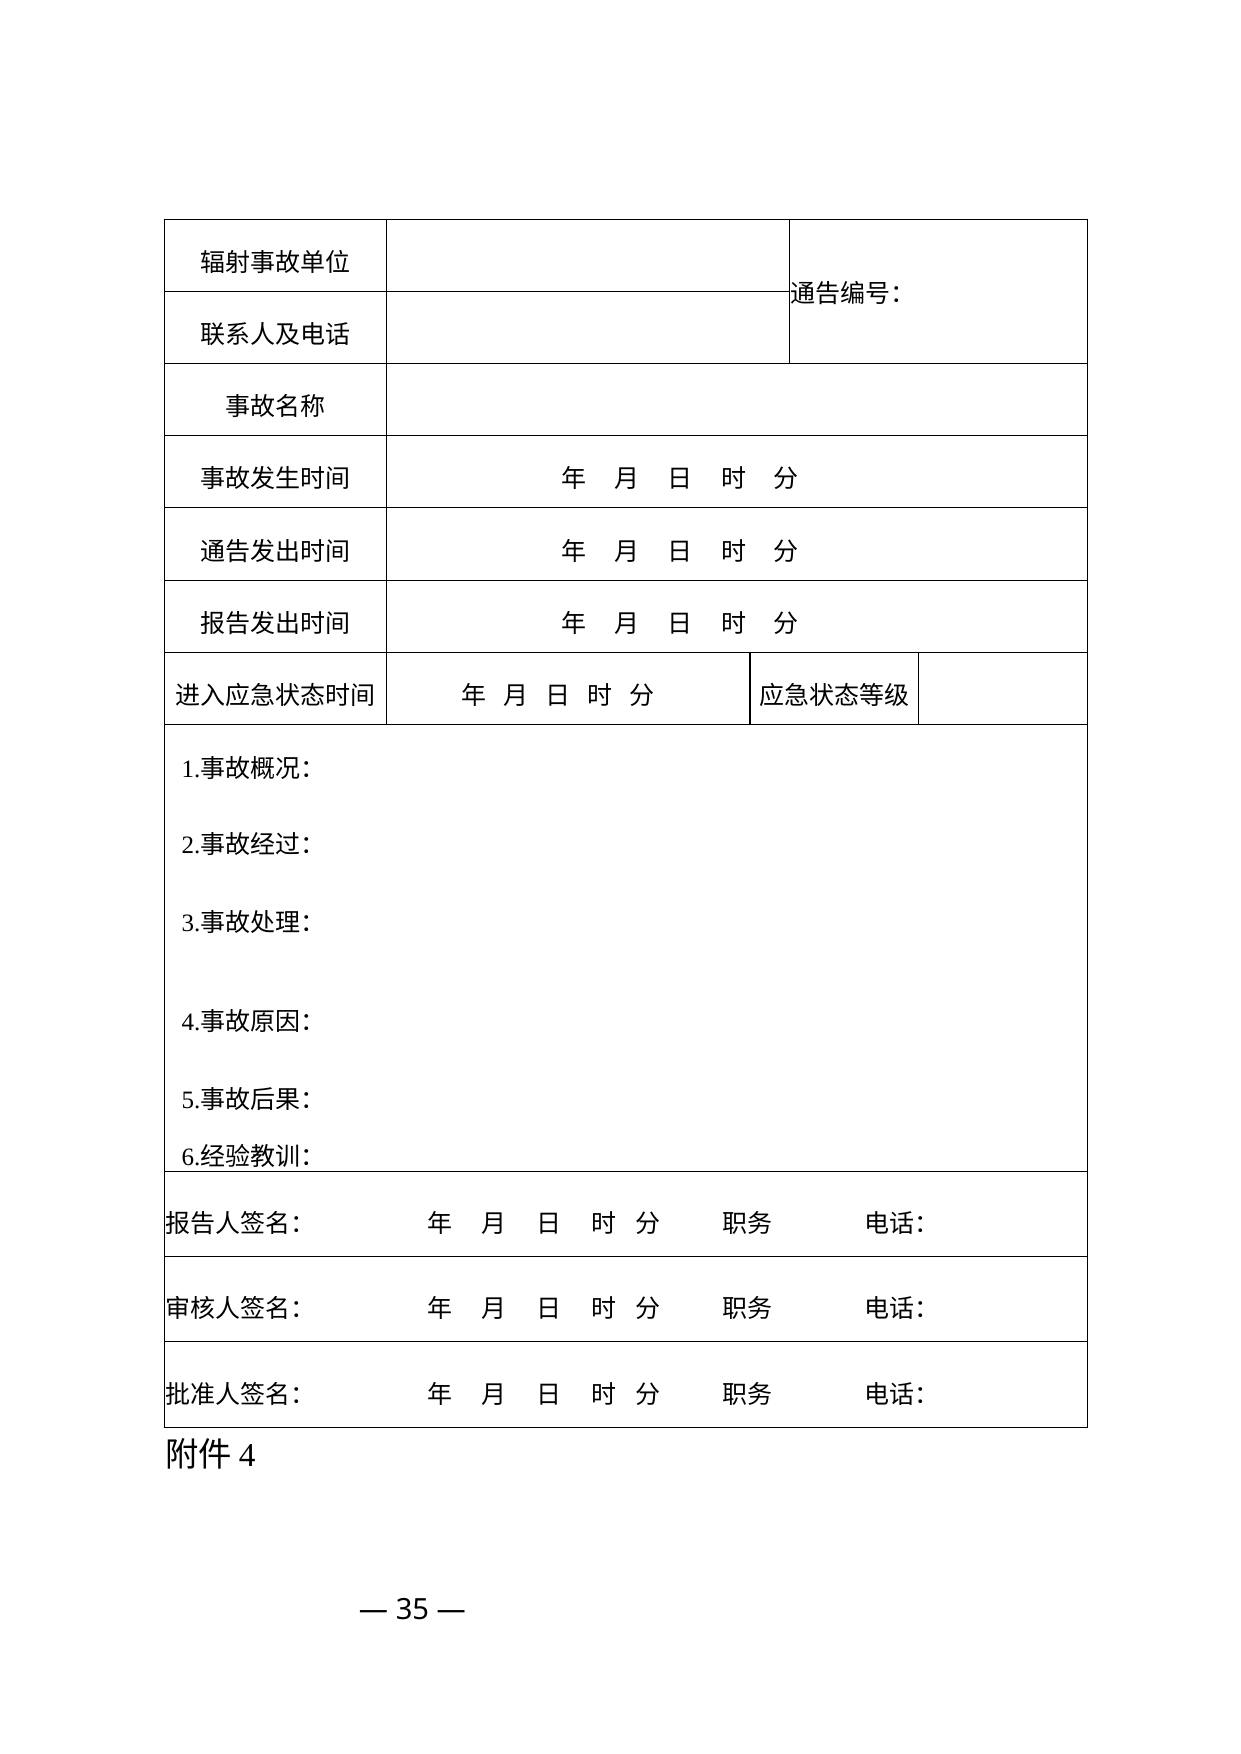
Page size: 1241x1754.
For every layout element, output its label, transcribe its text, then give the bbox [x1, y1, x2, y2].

table_cell 年 月 日 时 分 [387, 436, 1087, 507]
table_cell 报告人签名： 年 月 日 时 分 职务 电话： [165, 1172, 1087, 1256]
table_header [387, 220, 789, 291]
table_cell 报告发出时间 [165, 581, 386, 652]
text 附件4 [165, 1428, 1087, 1476]
table_cell 年 月 日 时 分 [387, 508, 1087, 579]
table_cell 审核人签名： 年 月 日 时 分 职务 电话： [165, 1257, 1087, 1341]
table_cell 应急状态等级 [751, 653, 918, 724]
table_cell [387, 292, 789, 363]
table_cell [387, 364, 1087, 435]
table_cell 进入应急状态时间 [165, 653, 386, 724]
table_header 辐射事故单位 [165, 220, 386, 291]
table_cell 批准人签名： 年 月 日 时 分 职务 电话： [165, 1342, 1087, 1427]
table_cell 1.事故概况： 2.事故经过： 3.事故处理： 4.事故原因： 5.事故后果： 6.经验教训： [165, 725, 1087, 1171]
table_cell 年 月 日 时 分 [387, 653, 749, 724]
table_cell [919, 653, 1087, 724]
table_cell 年 月 日 时 分 [387, 581, 1087, 652]
table_cell 事故名称 [165, 364, 386, 435]
table_cell 事故发生时间 [165, 436, 386, 507]
table_cell 通告发出时间 [165, 508, 386, 579]
table_header 通告编号： [790, 220, 1087, 363]
table_cell 联系人及电话 [165, 292, 386, 363]
